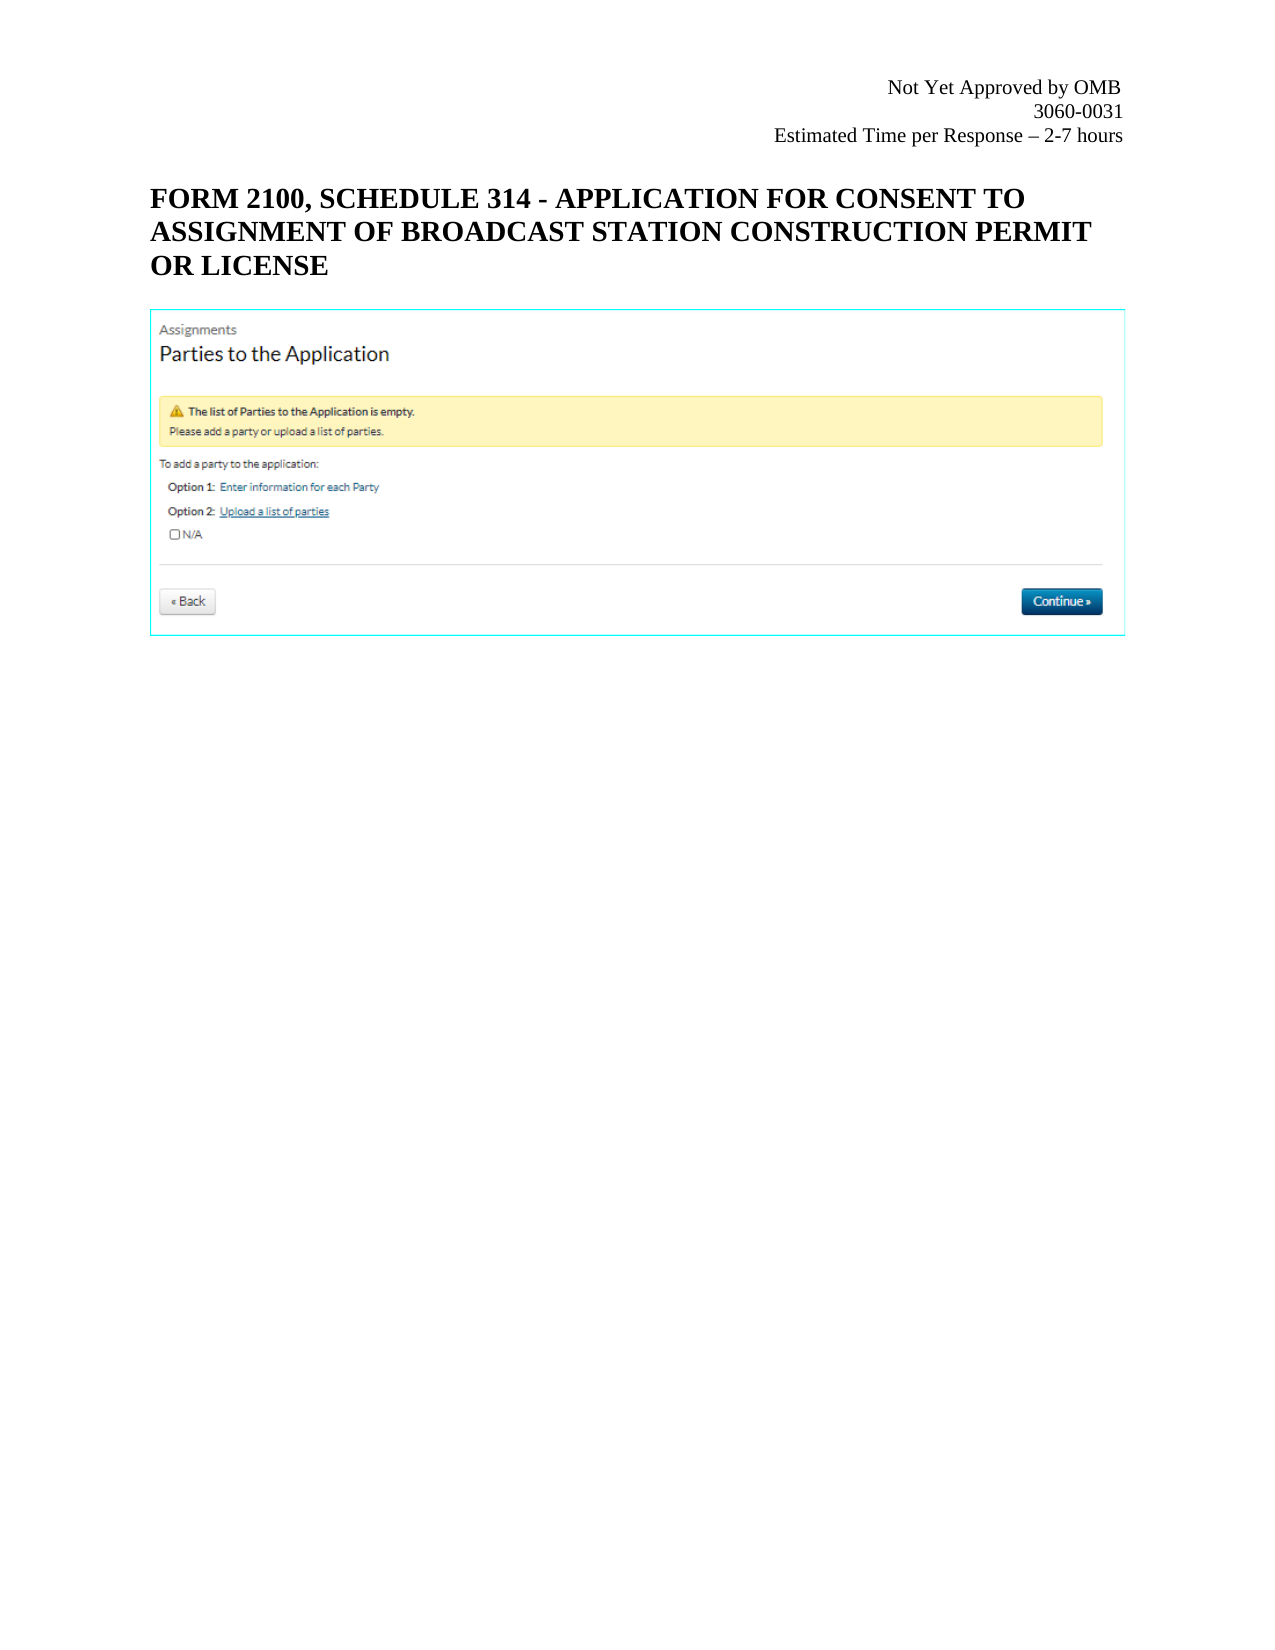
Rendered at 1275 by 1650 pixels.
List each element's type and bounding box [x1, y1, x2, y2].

picture [150, 309, 1125, 636]
